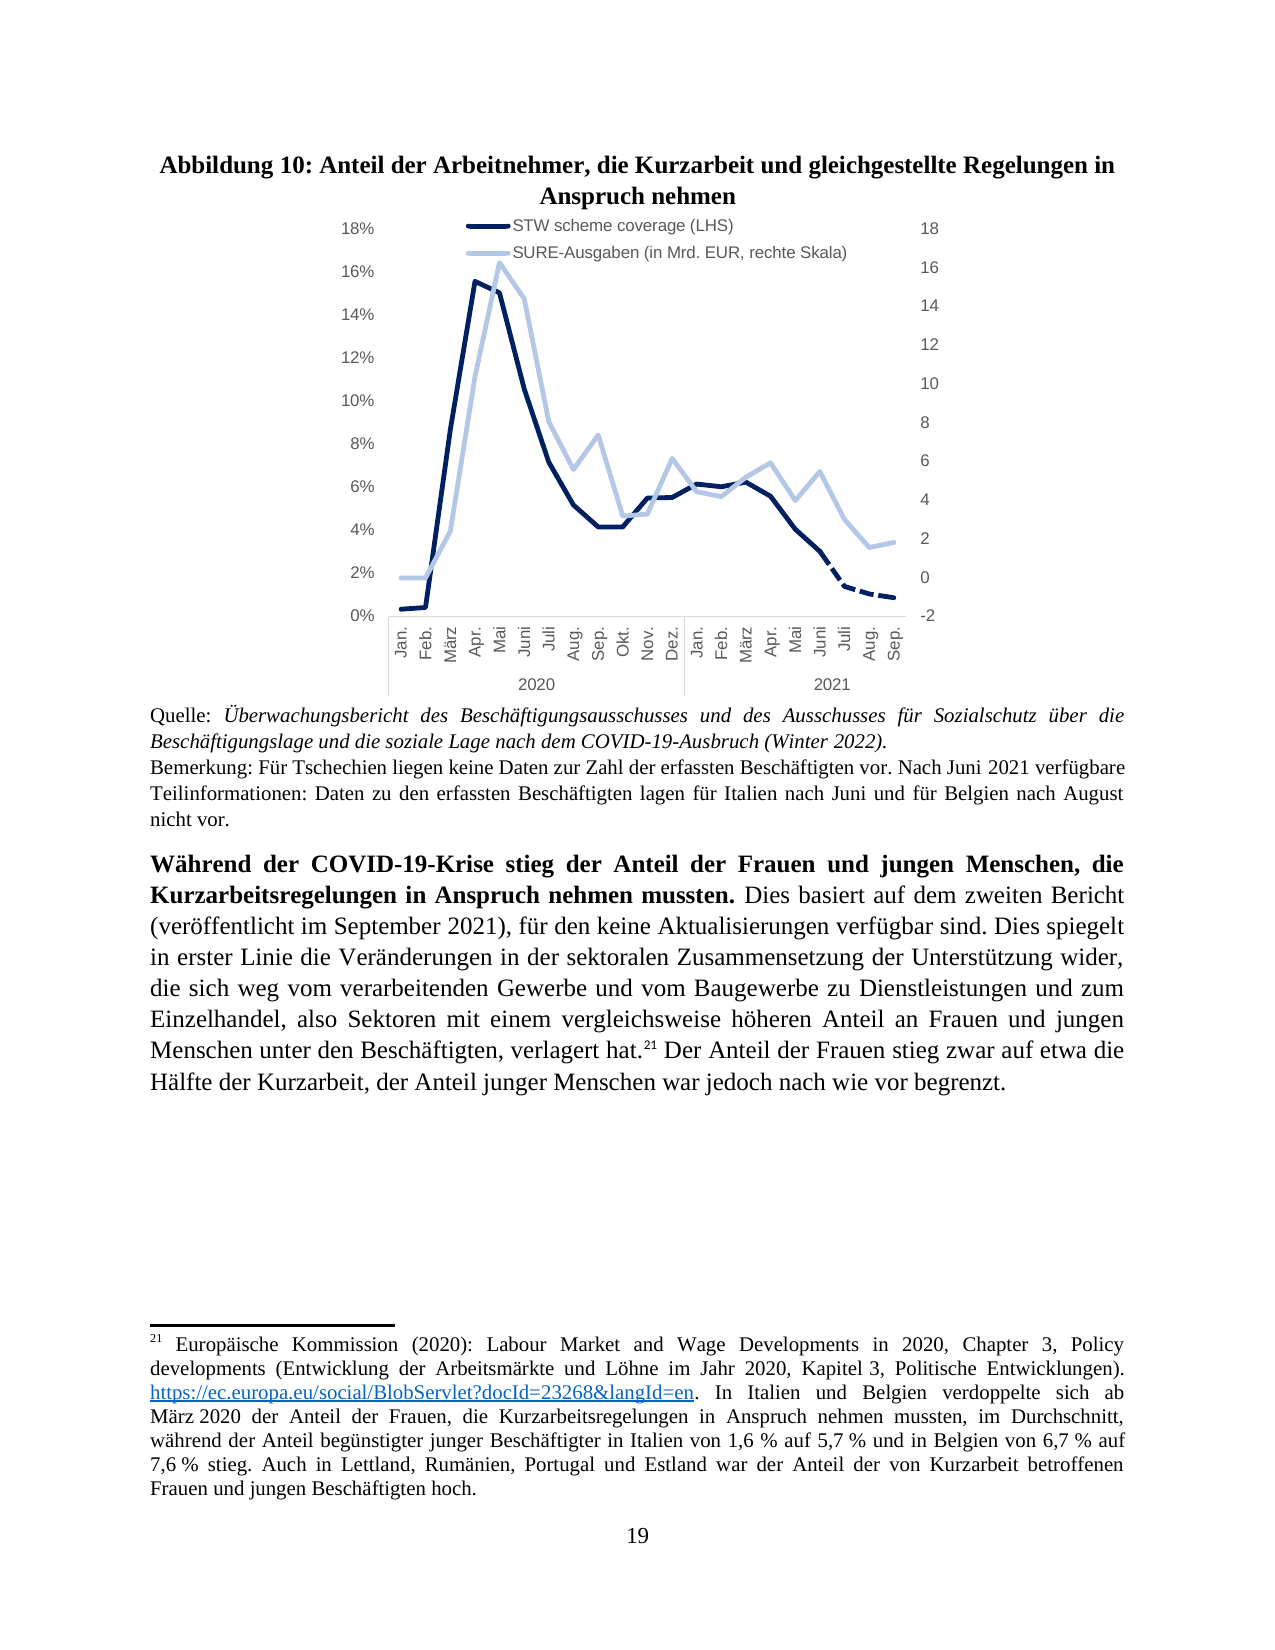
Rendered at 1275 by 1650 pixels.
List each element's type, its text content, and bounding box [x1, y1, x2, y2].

text Quelle: Überwachungsbericht des Beschäftigungsausschusses und des Ausschusses für Sozialschutz über die Beschäftigungslage und die soziale Lage nach dem COVID-19-Ausbruch (Winter 2022). [150, 703, 1125, 753]
text Während der COVID-19-Krise stieg der Anteil der Frauen und jungen Menschen, die Kurzarbeitsregelungen in Anspruch nehmen mussten. Dies basiert auf dem zweiten Bericht (veröffentlicht im September 2021), für den keine Aktualisierungen verfügbar sind. Dies spiegelt in erster Linie die Veränderungen in der sektoralen Zusammensetzung der Unterstützung wider, die sich weg vom verarbeitenden Gewerbe und vom Baugewerbe zu Dienstleistungen und zum Einzelhandel, also Sektoren mit einem vergleichsweise höheren Anteil an Frauen und jungen Menschen unter den Beschäftigten, verlagert hat. Der Anteil der Frauen stieg zwar auf etwa die Hälfte der Kurzarbeit, der Anteil junger Menschen war jedoch nach wie vor begrenzt. [150, 849, 1125, 1095]
text Abbildung 10: Anteil der Arbeitnehmer, die Kurzarbeit und gleichgestellte Regelungen in Anspruch nehmen [150, 150, 1125, 210]
text Bemerkung: Für Tschechien liegen keine Daten zur Zahl der erfassten Beschäftigten vor. Nach Juni 2021 verfügbare Teilinformationen: Daten zu den erfassten Beschäftigten lagen für Italien nach Juni und für Belgien nach August nicht vor. [150, 754, 1125, 831]
